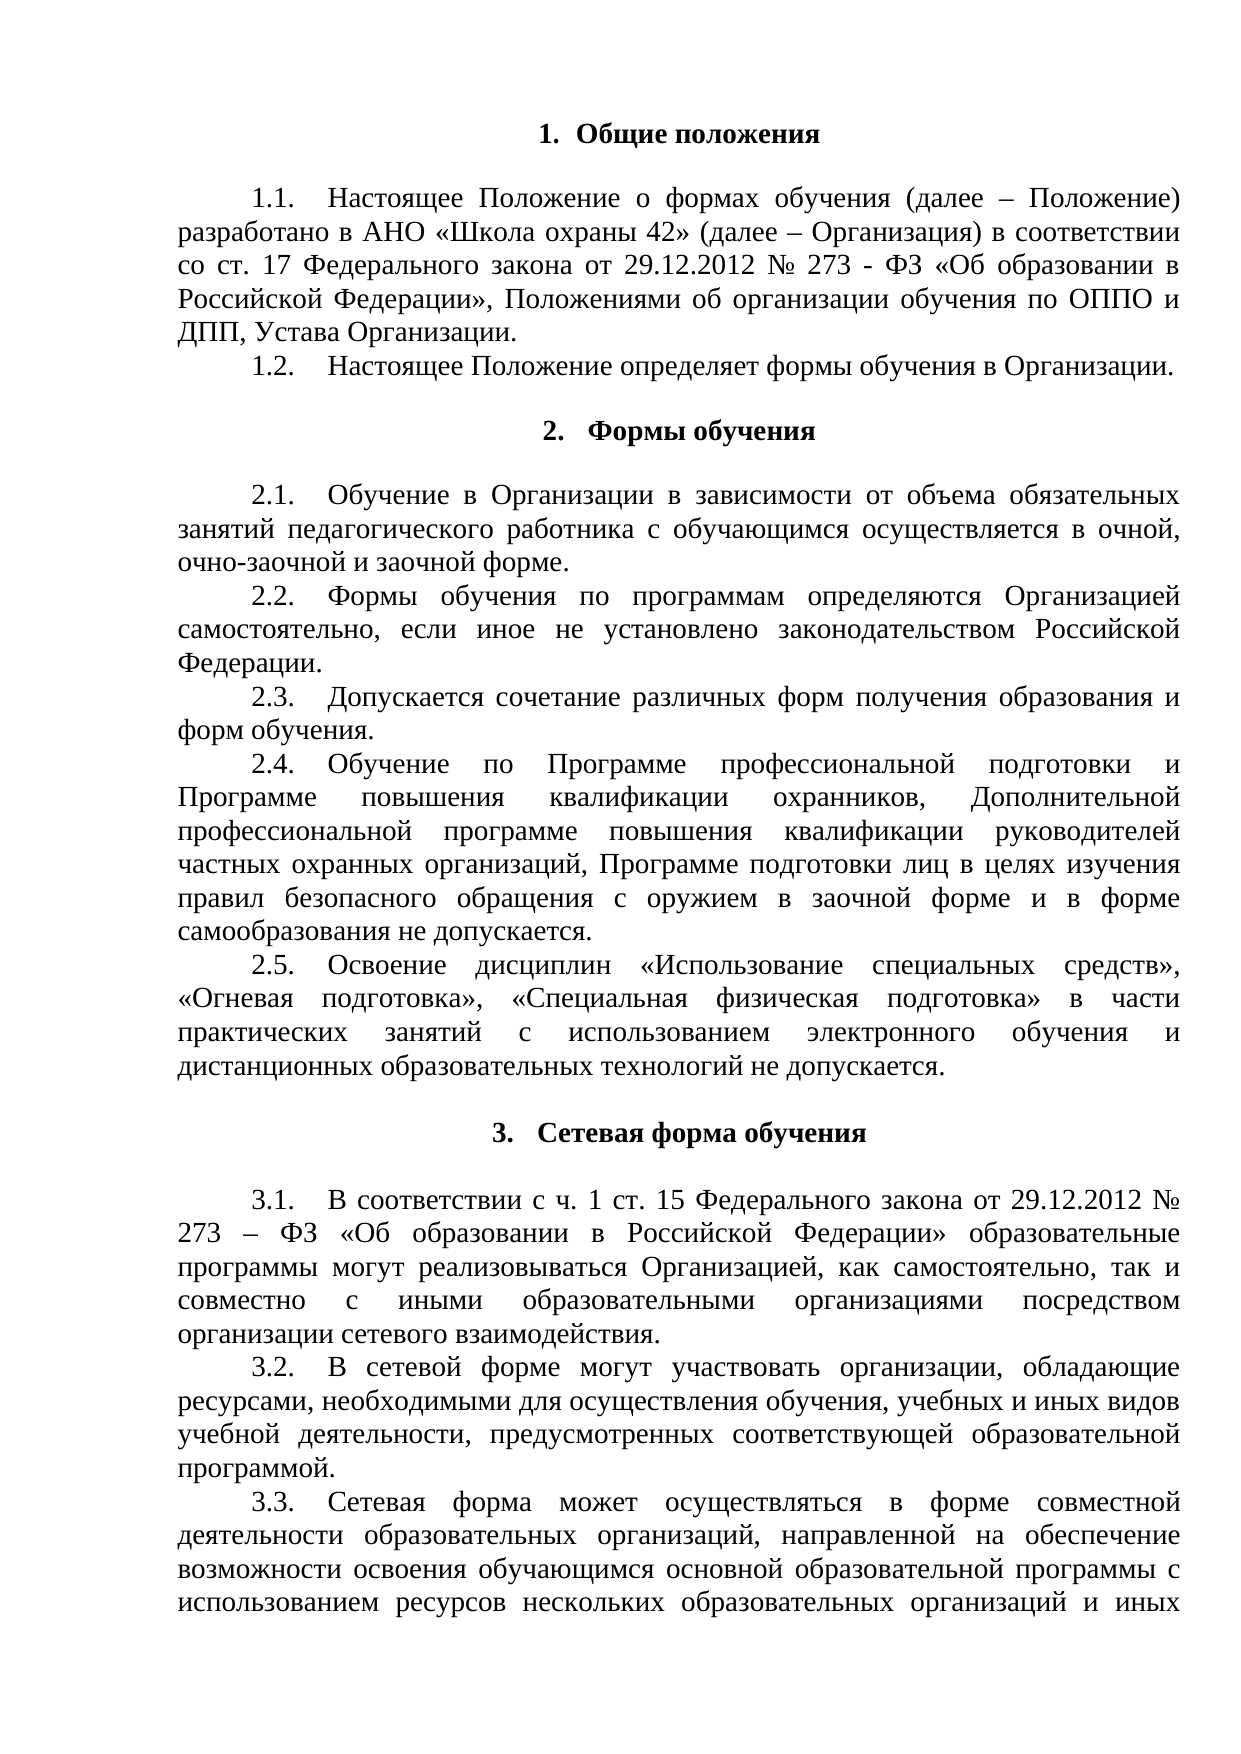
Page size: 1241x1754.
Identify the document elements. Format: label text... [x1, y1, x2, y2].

list В соответствии с ч. 1 ст. 15 Федерального закона от 29.12.2012 № 273 – ФЗ «Об образовании в Российской Федерации» образовательные программы могут реализовываться Организацией, как самостоятельно, так и совместно с иными образовательными организациями посредством организации сетевого взаимодействия. [177, 1182, 1181, 1349]
list Обучение по Программе профессиональной подготовки и Программе повышения квалификации охранников, Дополнительной профессиональной программе повышения квалификации руководителей частных охранных организаций, Программе подготовки лиц в целях изучения правил безопасного обращения с оружием в заочной форме и в форме самообразования не допускается. [177, 746, 1181, 947]
list В сетевой форме могут участвовать организации, обладающие ресурсами, необходимыми для осуществления обучения, учебных и иных видов учебной деятельности, предусмотренных соответствующей образовательной программой. [177, 1349, 1181, 1484]
list Формы обучения [177, 415, 1181, 446]
list Обучение в Организации в зависимости от объема обязательных занятий педагогического работника с обучающимся осуществляется в очной, очно-заочной и заочной форме. [177, 477, 1181, 578]
list Освоение дисциплин «Использование специальных средств», «Огневая подготовка», «Специальная физическая подготовка» в части практических занятий с использованием электронного обучения и дистанционных образовательных технологий не допускается. [177, 947, 1181, 1081]
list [177, 1484, 1181, 1618]
list Формы обучения по программам определяются Организацией самостоятельно, если иное не установлено законодательством Российской Федерации. [177, 578, 1181, 679]
list Настоящее Положение о формах обучения (далее – Положение) разработано в АНО «Школа охраны 42» (далее – Организация) в соответствии со ст. 17 Федерального закона от 29.12.2012 № 273 - ФЗ «Об образовании в Российской Федерации», Положениями об организации обучения по ОППО и ДПП, Устава Организации. [177, 180, 1181, 348]
list Настоящее Положение определяет формы обучения в Организации. [177, 348, 1181, 382]
text 1. Общие положения [177, 118, 1181, 149]
list Допускается сочетание различных форм получения образования и форм обучения. [177, 679, 1181, 746]
list Сетевая форма обучения [177, 1115, 1181, 1148]
